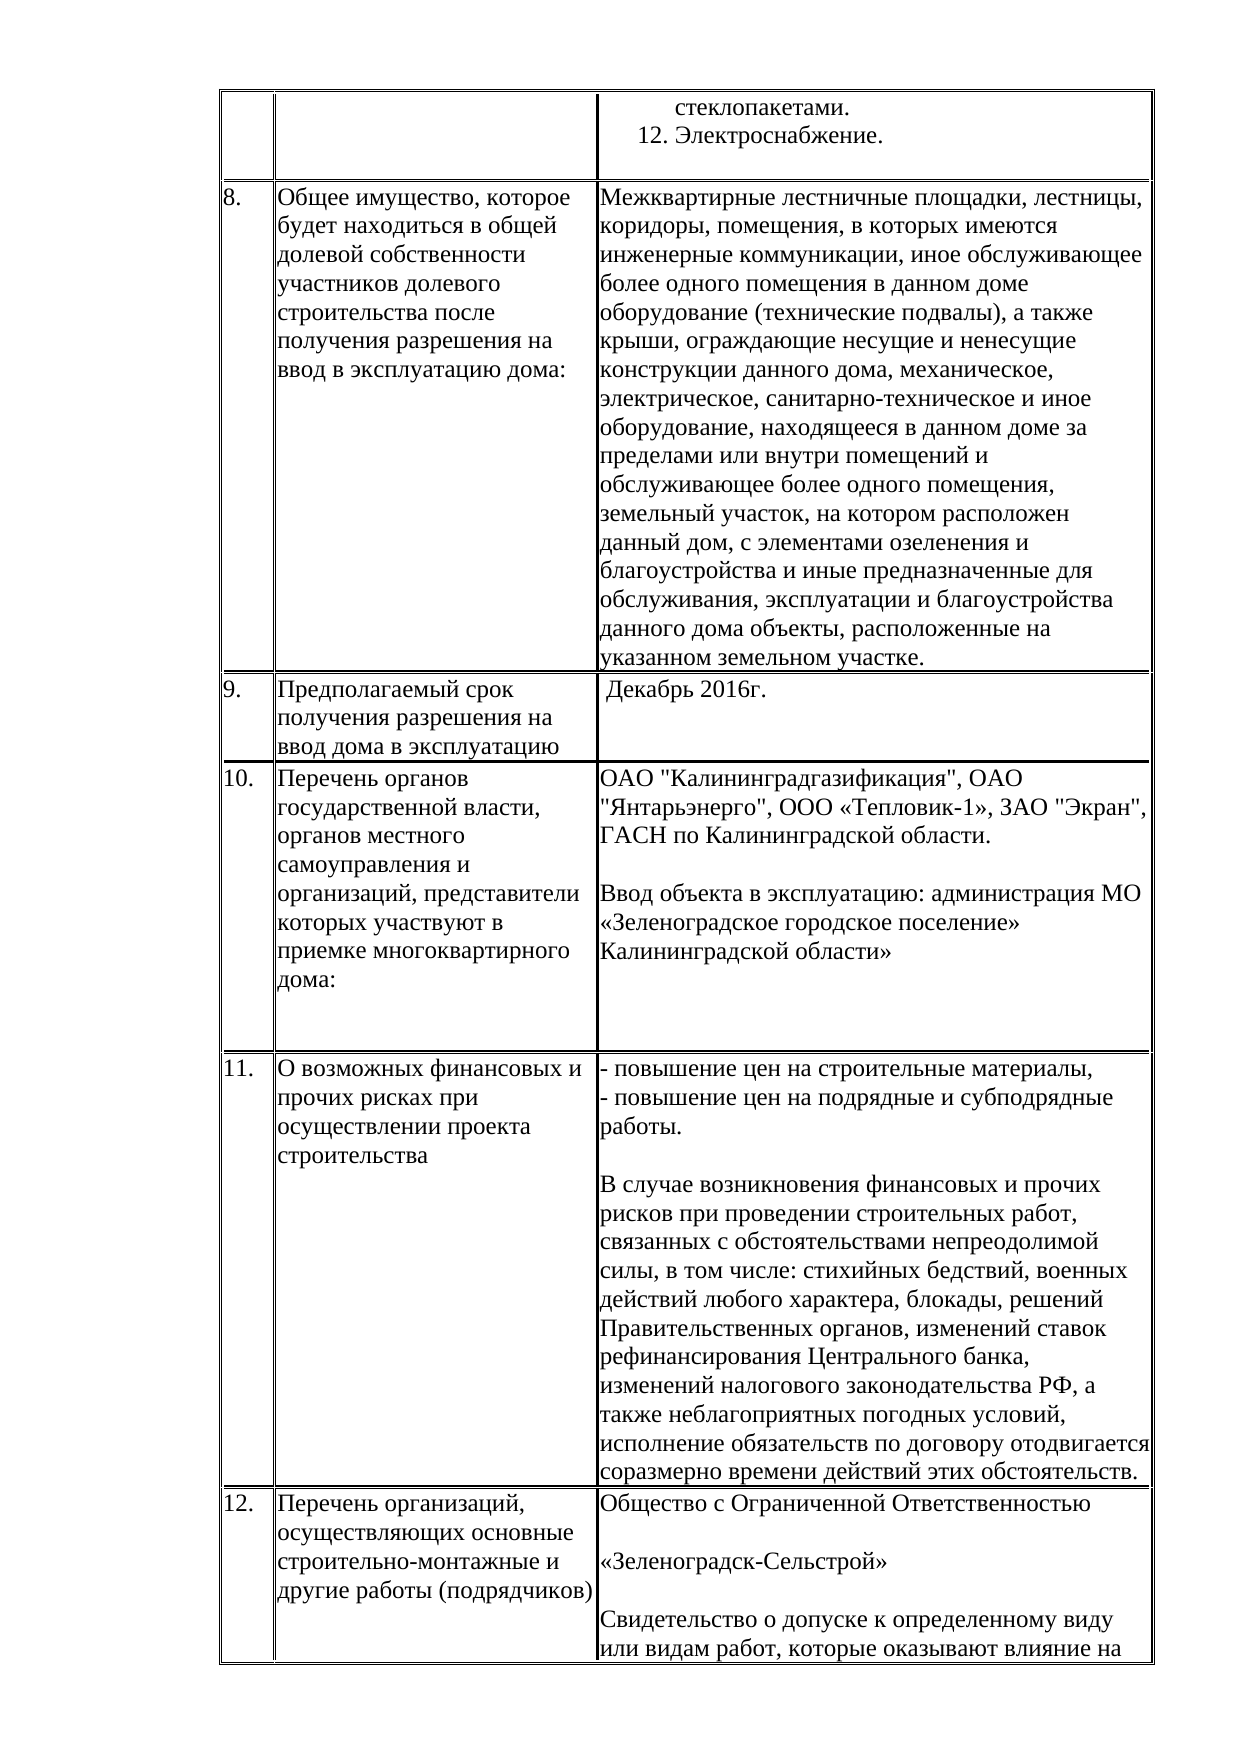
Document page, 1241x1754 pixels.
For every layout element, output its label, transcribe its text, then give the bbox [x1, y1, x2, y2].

table_cell 12. [222, 1485, 275, 1662]
table_cell О возможных финансовых и прочих рисках при осуществлении проекта строительства [276, 1054, 596, 1485]
table_cell 11. [222, 1050, 273, 1485]
table_cell Предполагаемый срок получения разрешения на ввод дома в эксплуатацию [276, 674, 596, 760]
table_cell Общее имущество, которое будет находиться в общей долевой собственности участников долевого строительства после получения разрешения на ввод в эксплуатацию дома: [276, 182, 596, 670]
table_cell - повышение цен на строительные материалы, - повышение цен на подрядные и субподрядные работы. В случае возникновения финансовых и прочих рисков при проведении строительных работ, связанных с обстоятельствами непреодолимой силы, в том числе: стихийных бедствий, военных действий любого характера, блокады, решений Правительственных органов, изменений ставок рефинансирования Центрального банка, изменений налогового законодательства РФ, а также неблагоприятных погодных условий, исполнение обязательств по договору отодвигается соразмерно времени действий этих обстоятельств. [599, 1050, 1152, 1485]
table_cell Декабрь 2016г. [599, 670, 1152, 760]
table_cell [597, 1485, 1152, 1662]
table_cell Перечень органов государственной власти, органов местного самоуправления и организаций, представители которых участвуют в приемке многоквартирного дома: [276, 763, 596, 1050]
table_cell Межквартирные лестничные площадки, лестницы, коридоры, помещения, в которых имеются инженерные коммуникации, иное обслуживающее более одного помещения в данном доме оборудование (технические подвалы), а также крыши, ограждающие несущие и ненесущие конструкции данного дома, механическое, электрическое, санитарно-техническое и иное оборудование, находящееся в данном доме за пределами или внутри помещений и обслуживающее более одного помещения, земельный участок, на котором расположен данный дом, с элементами озеленения и благоустройства и иные предназначенные для обслуживания, эксплуатации и благоустройства данного дома объекты, расположенные на указанном земельном участке. [599, 179, 1152, 670]
table_cell 10. [222, 760, 273, 1050]
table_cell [275, 92, 597, 178]
table_cell 8. [222, 179, 273, 670]
table_cell 7. [222, 92, 275, 178]
table_cell ОАО "Калининградгазификация", ОАО "Янтарьэнерго", ООО «Тепловик-1», ЗАО "Экран", ГАСН по Калининградской области. Ввод объекта в эксплуатацию: администрация МО «Зеленоградское городское поселение» Калининградской области» [599, 760, 1151, 1050]
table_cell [597, 92, 1151, 178]
table_cell 9. [222, 670, 273, 760]
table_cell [275, 1489, 597, 1662]
